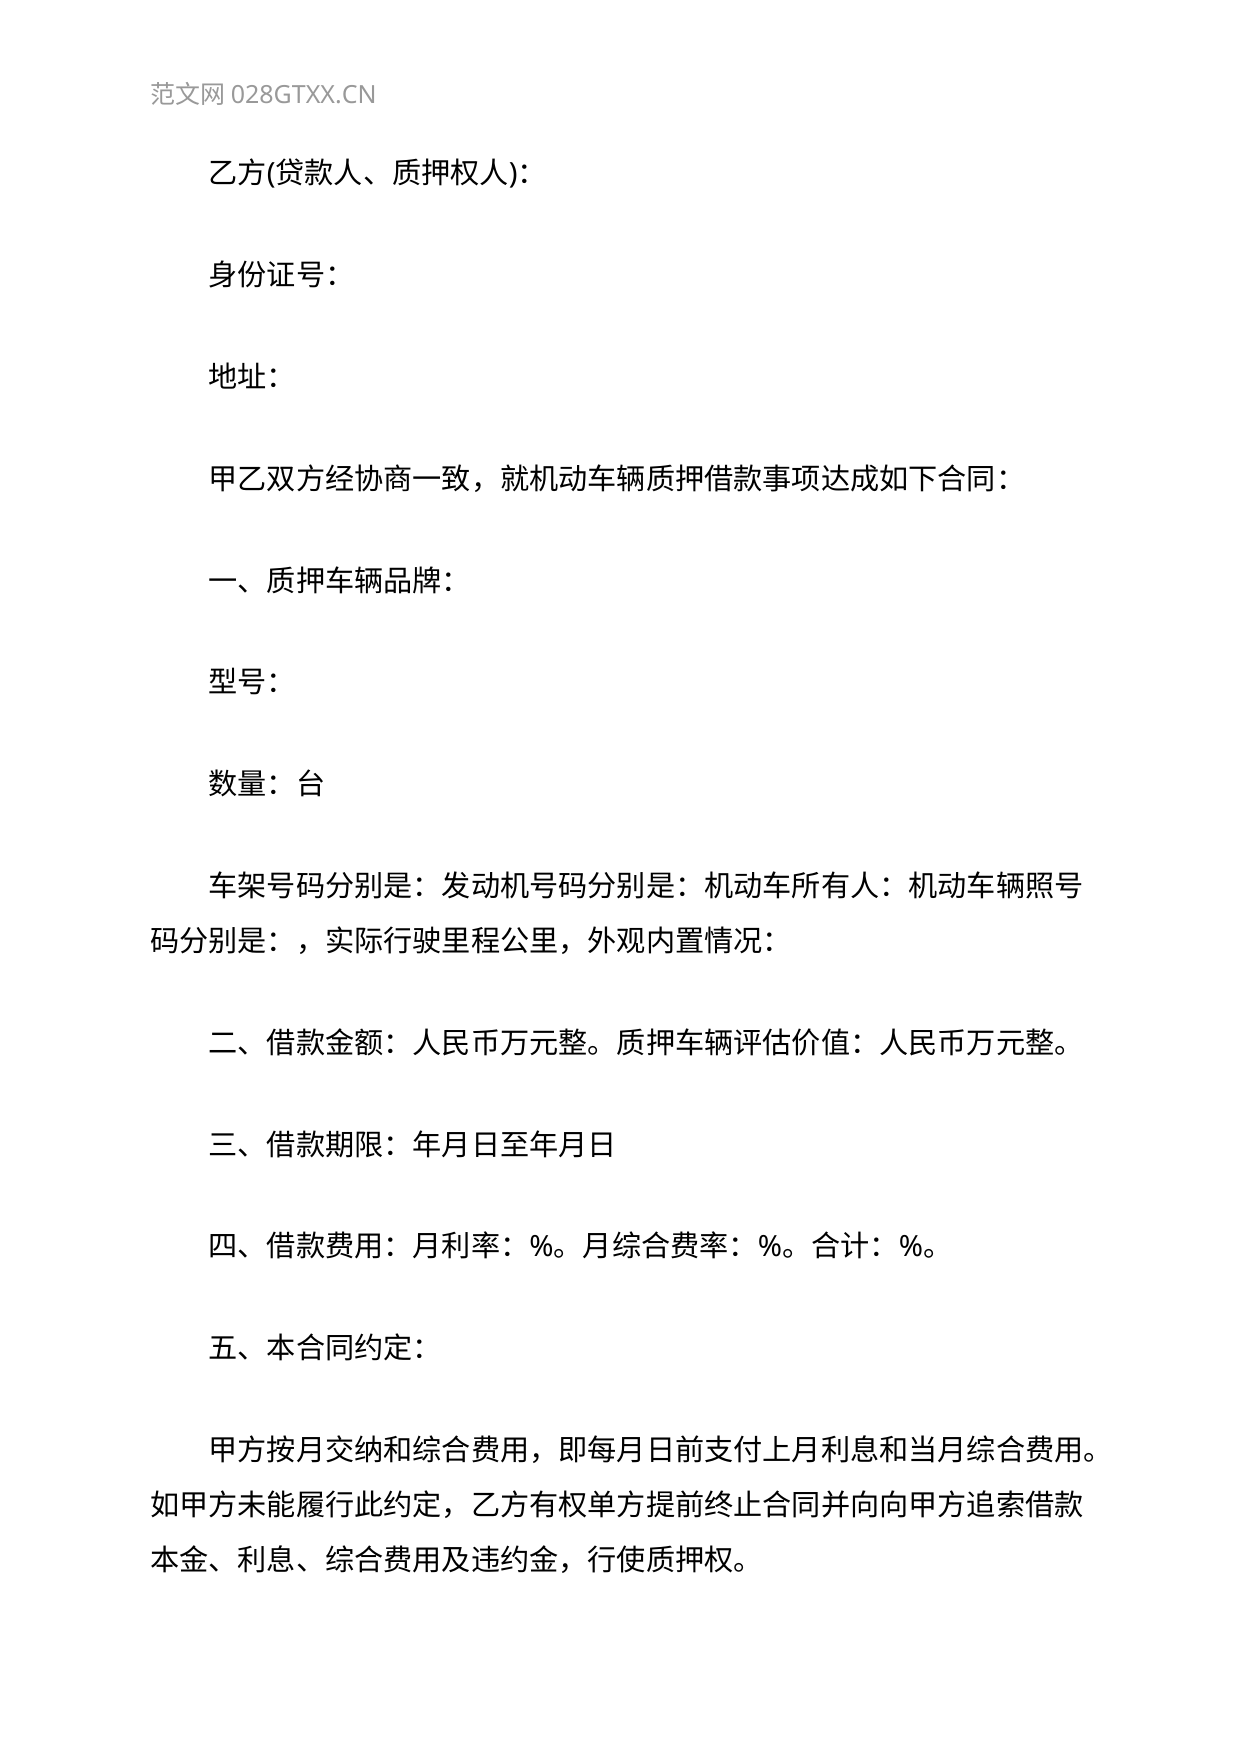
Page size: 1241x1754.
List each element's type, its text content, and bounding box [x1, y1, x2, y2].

text 型号： [150, 659, 1090, 701]
text 数量：台 [150, 761, 1090, 803]
text 一、质押车辆品牌： [150, 557, 1090, 599]
text 车架号码分别是：发动机号码分别是：机动车所有人：机动车辆照号码分别是：，实际行驶里程公里，外观内置情况： [150, 863, 1090, 960]
text 二、借款金额：人民币万元整。质押车辆评估价值：人民币万元整。 [150, 1019, 1090, 1062]
text 四、借款费用：月利率：%。月综合费率：%。合计：%。 [150, 1223, 1090, 1265]
text 甲乙双方经协商一致，就机动车辆质押借款事项达成如下合同： [150, 456, 1090, 498]
text 身份证号： [150, 252, 1090, 294]
text 三、借款期限：年月日至年月日 [150, 1121, 1090, 1163]
text 五、本合同约定： [150, 1325, 1090, 1367]
text 甲方按月交纳和综合费用，即每月日前支付上月利息和当月综合费用。如甲方未能履行此约定，乙方有权单方提前终止合同并向向甲方追索借款本金、利息、综合费用及违约金，行使质押权。 [150, 1427, 1090, 1579]
text 地址： [150, 354, 1090, 396]
text 乙方(贷款人、质押权人)： [150, 150, 1090, 192]
